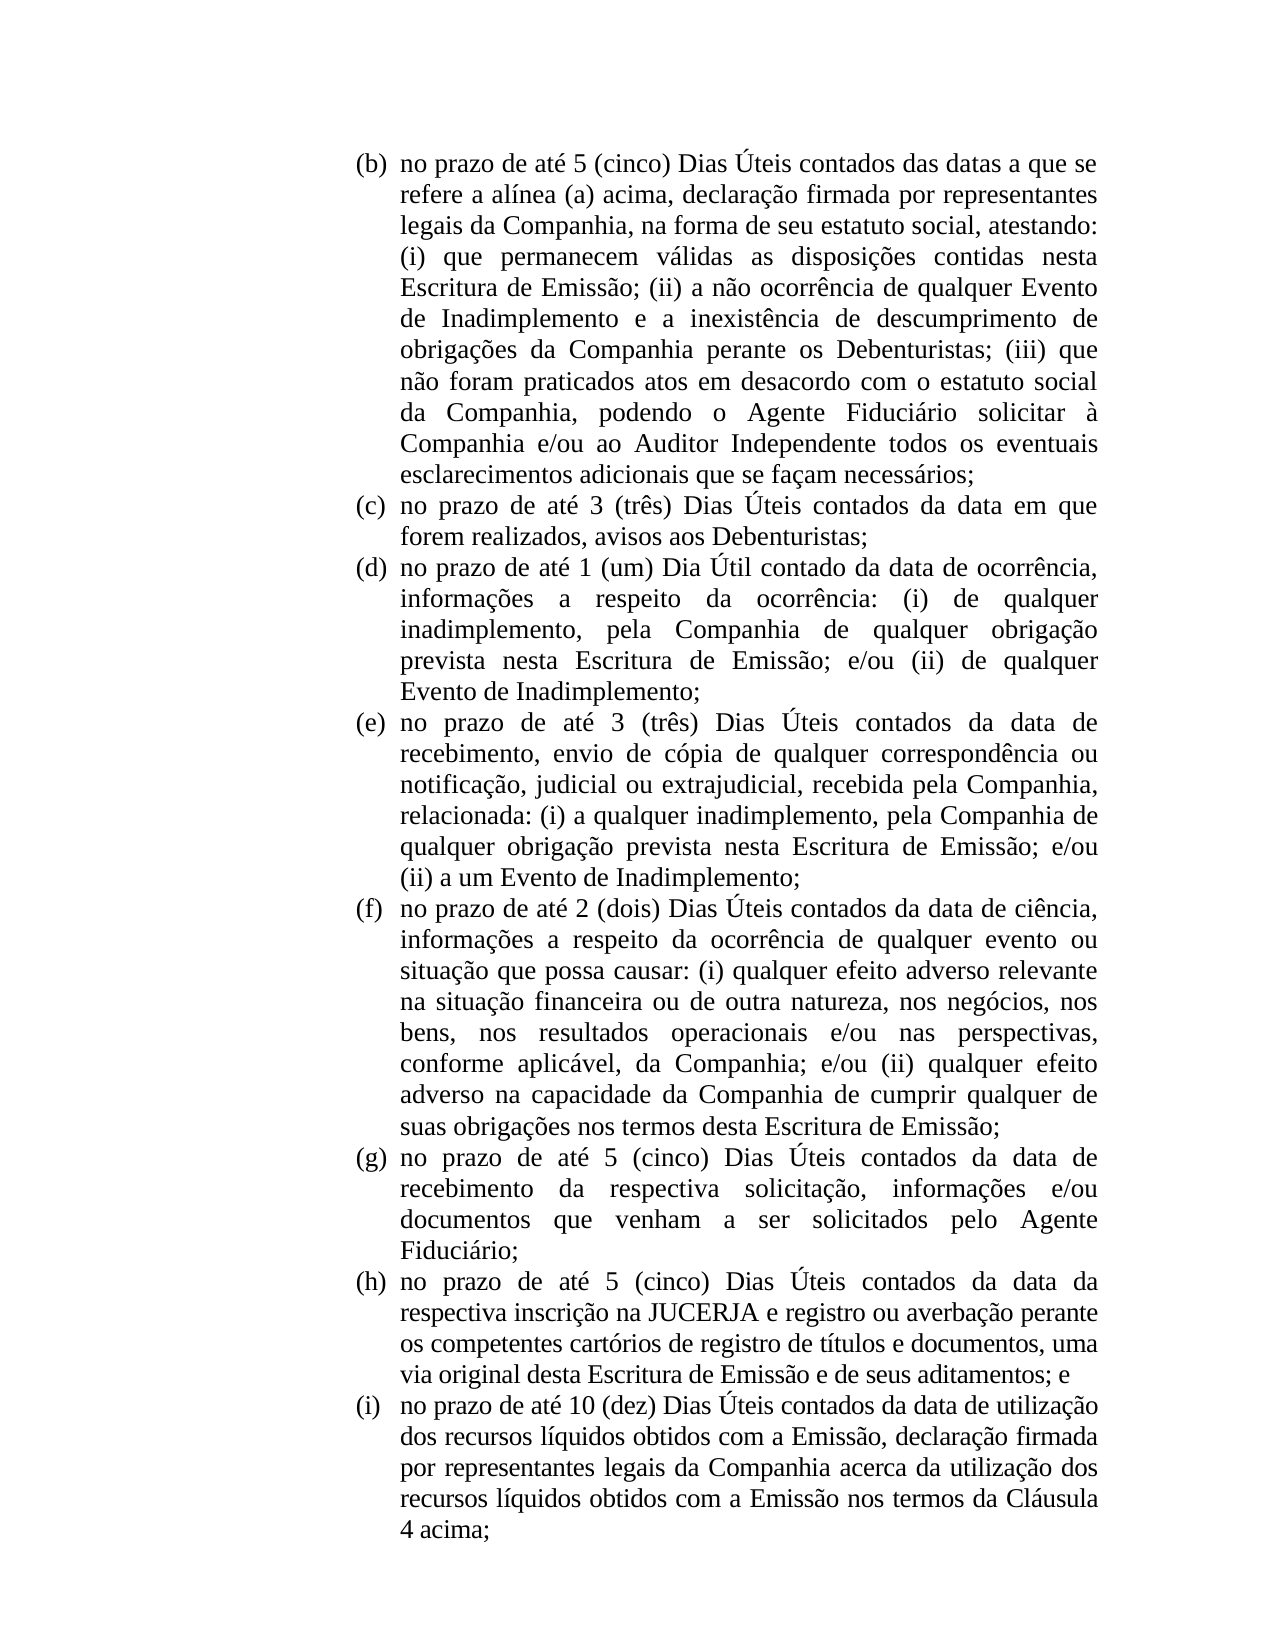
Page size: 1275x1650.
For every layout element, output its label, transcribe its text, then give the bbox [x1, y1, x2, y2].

list no prazo de até 2 (dois) Dias Úteis contados da data de ciência, informações a respeito da ocorrência de qualquer evento ou situação que possa causar: (i) qualquer efeito adverso relevante na situação financeira ou de outra natureza, nos negócios, nos bens, nos resultados operacionais e/ou nas perspectivas, conforme aplicável, da Companhia; e/ou (ii) qualquer efeito adverso na capacidade da Companhia de cumprir qualquer de suas obrigações nos termos desta Escritura de Emissão; [356, 893, 1099, 1141]
list no prazo de até 3 (três) Dias Úteis contados da data em que forem realizados, avisos aos Debenturistas; [356, 489, 1099, 551]
list no prazo de até 10 (dez) Dias Úteis contados da data de utilização dos recursos líquidos obtidos com a Emissão, declaração firmada por representantes legais da Companhia acerca da utilização dos recursos líquidos obtidos com a Emissão nos termos da Cláusula 4 acima; [356, 1389, 1099, 1545]
list no prazo de até 3 (três) Dias Úteis contados da data de recebimento, envio de cópia de qualquer correspondência ou notificação, judicial ou extrajudicial, recebida pela Companhia, relacionada: (i) a qualquer inadimplemento, pela Companhia de qualquer obrigação prevista nesta Escritura de Emissão; e/ou (ii) a um Evento de Inadimplemento; [356, 707, 1099, 893]
list no prazo de até 1 (um) Dia Útil contado da data de ocorrência, informações a respeito da ocorrência: (i) de qualquer inadimplemento, pela Companhia de qualquer obrigação prevista nesta Escritura de Emissão; e/ou (ii) de qualquer Evento de Inadimplemento; [356, 551, 1099, 707]
list no prazo de até 5 (cinco) Dias Úteis contados da data da respectiva inscrição na JUCERJA e registro ou averbação perante os competentes cartórios de registro de títulos e documentos, uma via original desta Escritura de Emissão e de seus aditamentos; e [356, 1265, 1099, 1389]
list no prazo de até 5 (cinco) Dias Úteis contados das datas a que se refere a alínea (a) acima, declaração firmada por representantes legais da Companhia, na forma de seu estatuto social, atestando: (i) que permanecem válidas as disposições contidas nesta Escritura de Emissão; (ii) a não ocorrência de qualquer Evento de Inadimplemento e a inexistência de descumprimento de obrigações da Companhia perante os Debenturistas; (iii) que não foram praticados atos em desacordo com o estatuto social da Companhia, podendo o Agente Fiduciário solicitar à Companhia e/ou ao Auditor Independente todos os eventuais esclarecimentos adicionais que se façam necessários; [356, 148, 1099, 489]
list no prazo de até 5 (cinco) Dias Úteis contados da data de recebimento da respectiva solicitação, informações e/ou documentos que venham a ser solicitados pelo Agente Fiduciário; [356, 1141, 1099, 1265]
